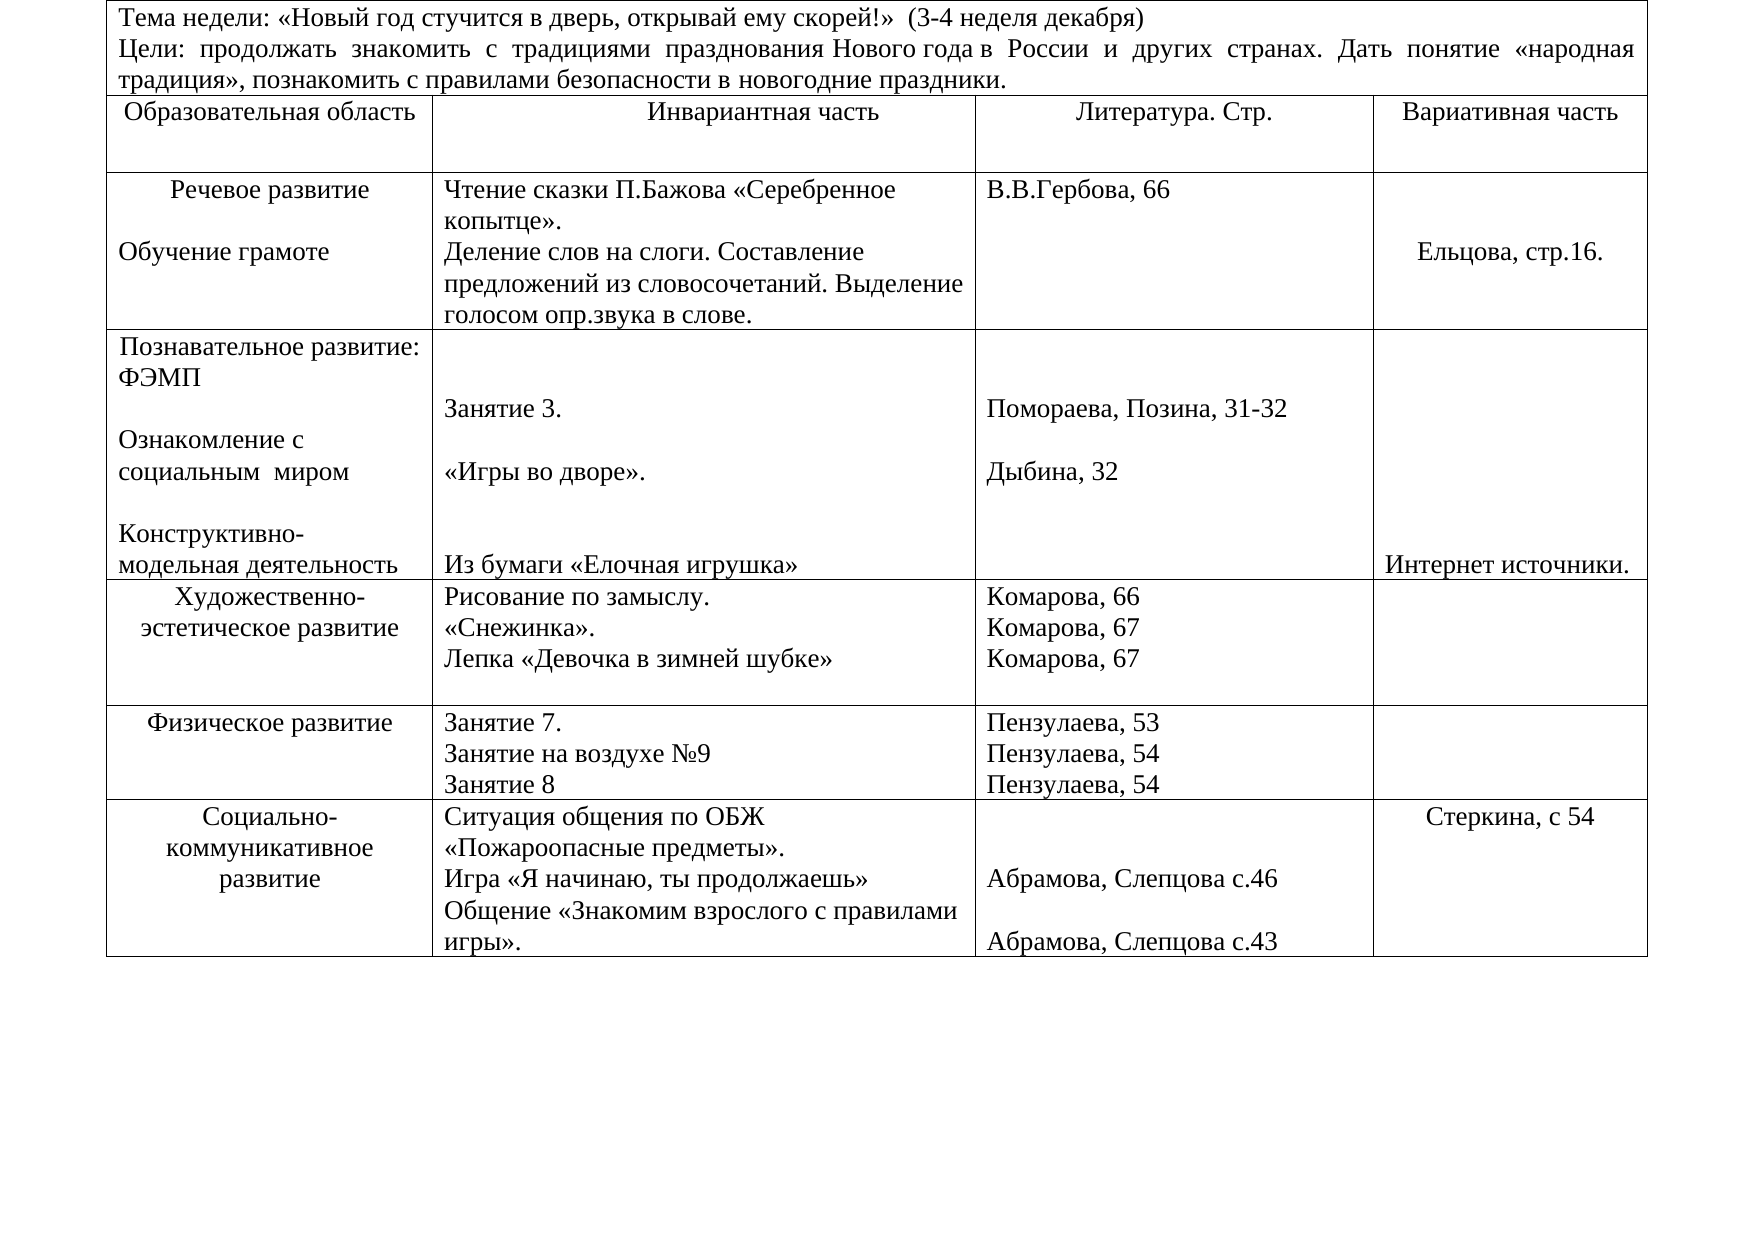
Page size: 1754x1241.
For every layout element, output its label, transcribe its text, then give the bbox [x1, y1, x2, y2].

table_cell Занятие 3. «Игры во дворе». Из бумаги «Елочная игрушка» [433, 330, 975, 579]
table_cell Познавательное развитие: ФЭМП Ознакомление с социальным миром Конструктивно-модельная деятельность [107, 330, 432, 579]
table_cell Ельцова, стр.16. [1374, 173, 1647, 329]
table_cell Стеркина, с 54 [1374, 800, 1647, 956]
table_cell Физическое развитие [107, 706, 432, 799]
table_cell [1374, 706, 1647, 799]
table_cell Художественно-эстетическое развитие [107, 580, 432, 705]
table_cell Интернет источники. [1374, 330, 1647, 579]
table_cell Вариативная часть [1374, 96, 1647, 172]
table_cell Чтение сказки П.Бажова «Серебренное копытце». Деление слов на слоги. Составление предложений из словосочетаний. Выделение голосом опр.звука в слове. [433, 173, 975, 329]
table_cell Абрамова, Слепцова с.46 Абрамова, Слепцова с.43 [976, 800, 1373, 956]
table_cell В.В.Гербова, 66 [976, 173, 1373, 329]
table_cell Социально-коммуникативное развитие [107, 800, 432, 956]
table_cell Литература. Стр. [976, 96, 1373, 172]
table_cell Помораева, Позина, 31-32 Дыбина, 32 [976, 330, 1373, 579]
table_cell Ситуация общения по ОБЖ «Пожароопасные предметы». Игра «Я начинаю, ты продолжаешь» Общение «Знакомим взрослого с правилами игры». [433, 800, 975, 956]
table_cell Речевое развитие Обучение грамоте [107, 173, 432, 329]
table_header Тема недели: «Новый год стучится в дверь, открывай ему скорей!» (3-4 неделя декабря) Цели: продолжать знакомить с традициями празднования Нового года в России и других странах. Дать понятие «народная традиция», познакомить с правилами безопасности в новогодние праздники. [1145, 1, 1647, 94]
table_cell Рисование по замыслу. «Снежинка». Лепка «Девочка в зимней шубке» [433, 580, 975, 705]
table_cell Комарова, 66 Комарова, 67 Комарова, 67 [976, 580, 1373, 705]
table_cell Пензулаева, 53 Пензулаева, 54 Пензулаева, 54 [976, 706, 1373, 799]
table_cell Занятие 7. Занятие на воздухе №9 Занятие 8 [433, 706, 975, 799]
table_cell Инвариантная часть [433, 96, 975, 172]
table_cell Образовательная область [107, 96, 432, 172]
table_cell [1374, 580, 1647, 705]
